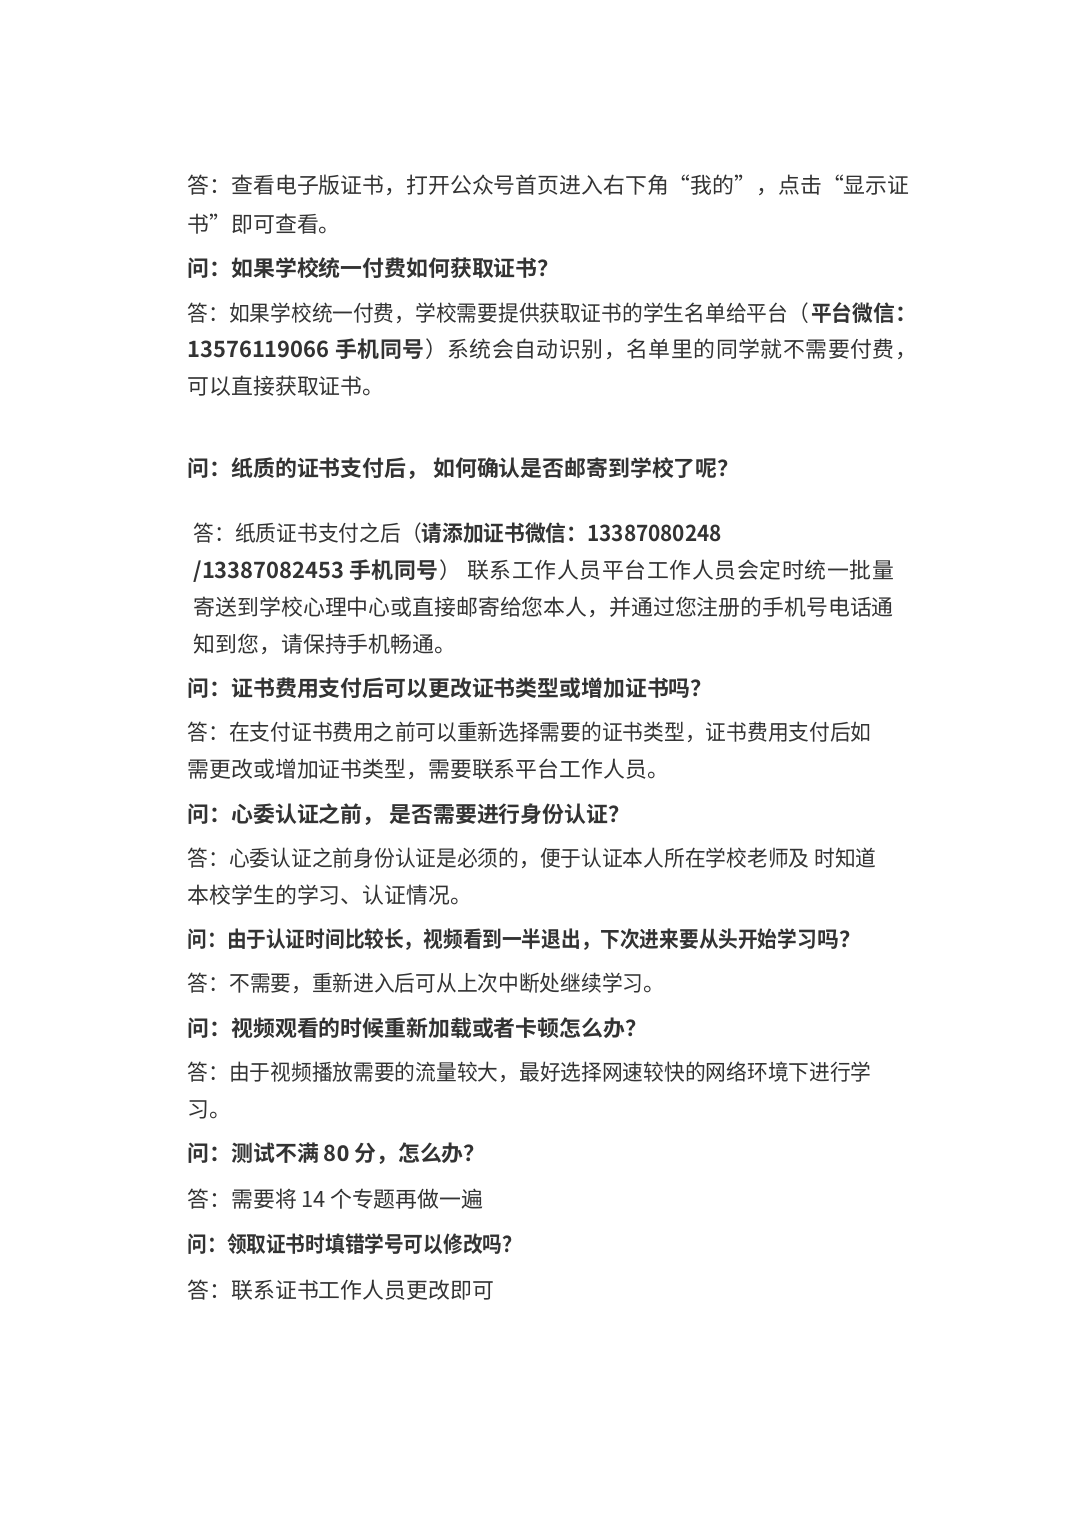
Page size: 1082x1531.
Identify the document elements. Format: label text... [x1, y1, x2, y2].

text 答：如果学校统一付费，学校需要提供获取证书的学生名单给平台（平台微信：13576119066 手机同号）系统会自动识别，名单里的同学就不需要付费，可以直接获取证书。 [187, 296, 895, 401]
text 答：查看电子版证书，打开公众号首页进入右下角“我的”，点击“显示证 [187, 168, 1010, 199]
text 答：由于视频播放需要的流量较大，最好选择网速较快的网络环境下进行学习。 [187, 1055, 884, 1123]
text 答：不需要，重新进入后可从上次中断处继续学习。 [187, 966, 884, 998]
subtitle 问：视频观看的时候重新加载或者卡顿怎么办？ [187, 1011, 1010, 1043]
text 答：心委认证之前身份认证是必须的，便于认证本人所在学校老师及 时知道本校学生的学习、认证情况。 [187, 841, 884, 909]
subtitle 问：纸质的证书支付后， 如何确认是否邮寄到学校了呢？ 答：纸质证书支付之后（请添加证书微信：13387080248 [187, 417, 763, 548]
text 问：测试不满 80 分，怎么办？ 答：需要将14个专题再做一遍 [187, 1136, 501, 1213]
text 问：领取证书时填错学号可以修改吗？ 答：联系证书工作人员更改即可 [187, 1227, 543, 1305]
subtitle 问：由于认证时间比较长，视频看到一半退出，下次进来要从头开始学习吗？ [187, 922, 870, 954]
text /13387082453手机同号） 联系工作人员平台工作人员会定时统一批量寄送到学校心理中心或直接邮寄给您本人，并通过您注册的手机号电话通知到您，请保持手机畅通。 [193, 553, 896, 658]
text 答：在支付证书费用之前可以重新选择需要的证书类型，证书费用支付后如需更改或增加证书类型，需要联系平台工作人员。 [187, 715, 884, 783]
subtitle 问：证书费用支付后可以更改证书类型或增加证书吗？ [187, 671, 1010, 703]
subtitle 问：如果学校统一付费如何获取证书？ [187, 251, 1010, 283]
subtitle 问：心委认证之前， 是否需要进行身份认证？ [187, 797, 1010, 828]
text 书”即可查看。 [187, 207, 1010, 238]
